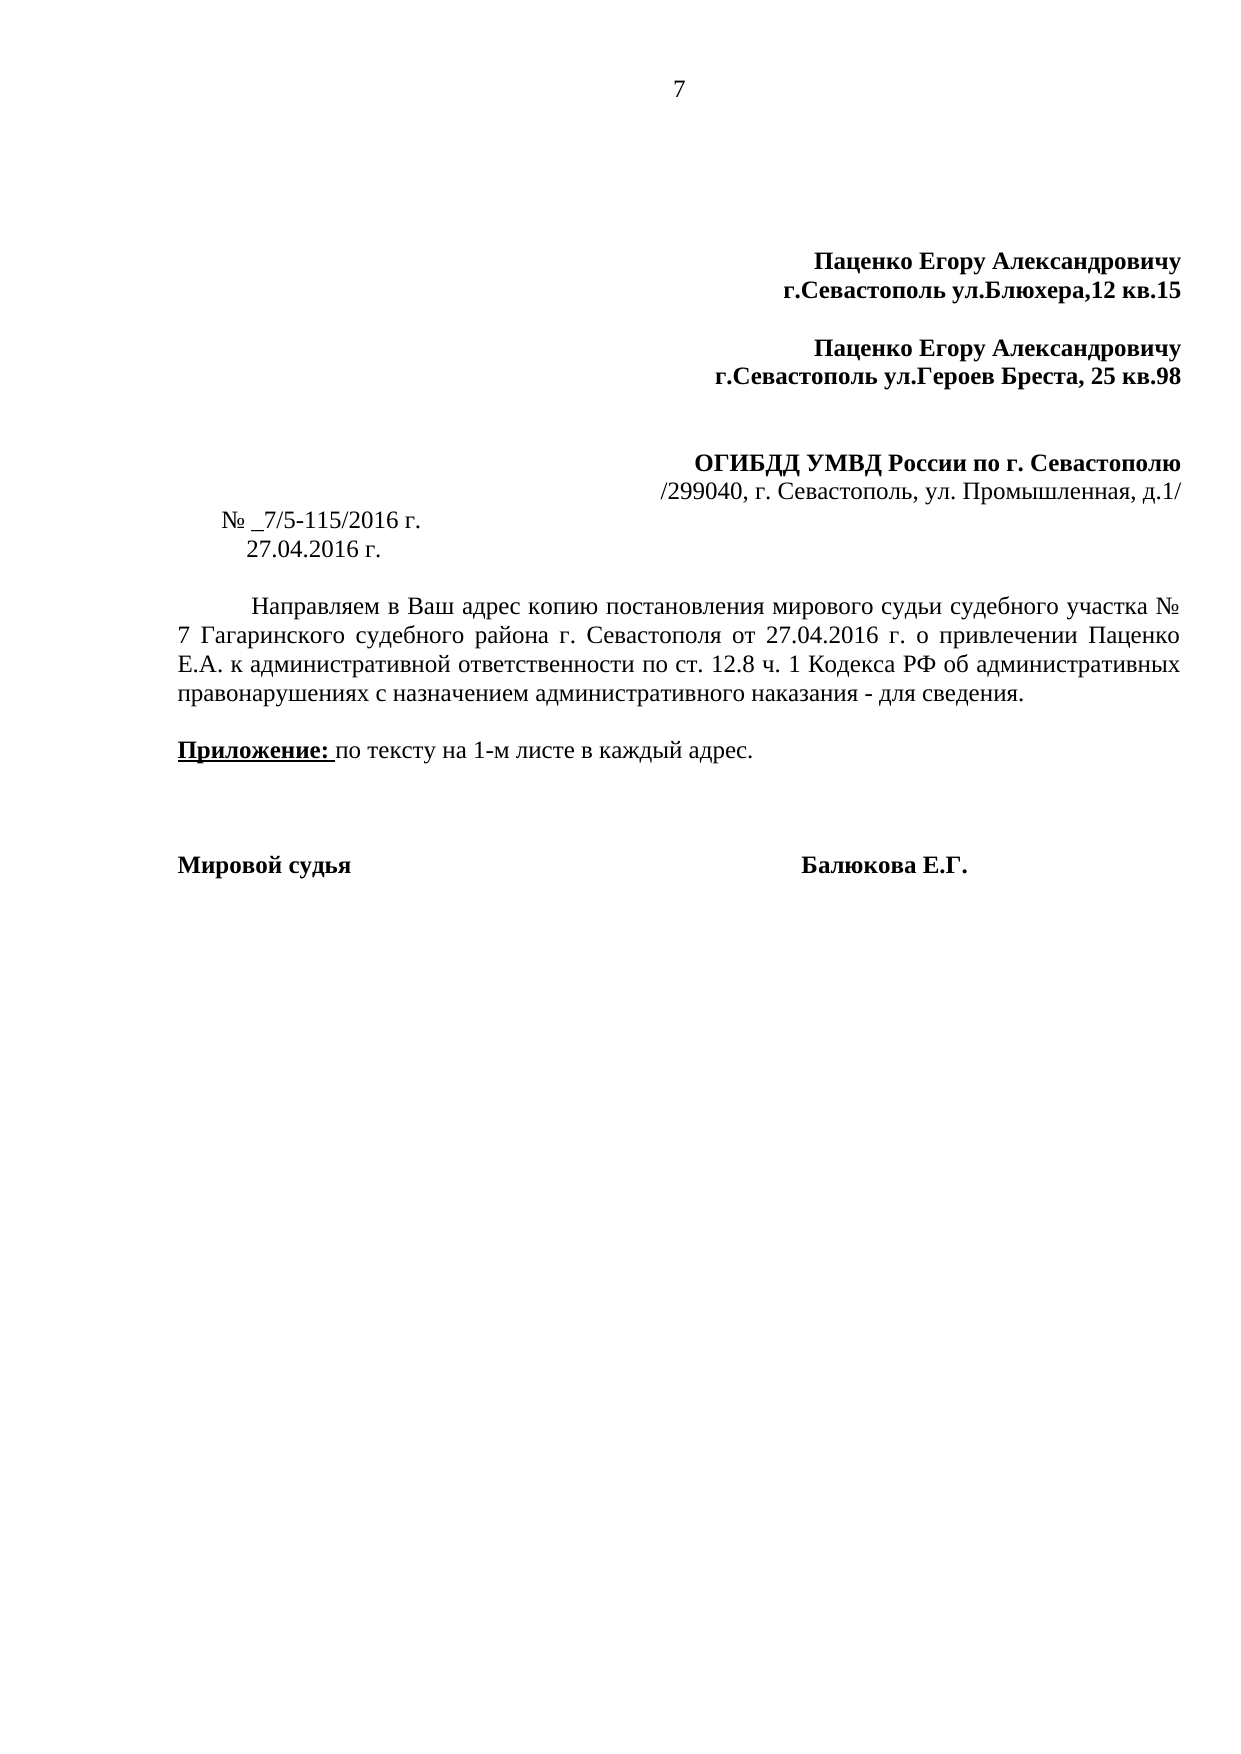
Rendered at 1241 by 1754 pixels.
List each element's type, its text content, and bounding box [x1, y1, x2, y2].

text Приложение: по тексту на 1-м листе в каждый адрес. [177, 735, 1181, 764]
text г.Севастополь ул.Героев Бреста, 25 кв.98 [177, 361, 1181, 390]
text № _7/5-115/2016 г. [177, 505, 1181, 534]
text ОГИБДД УМВД России по г. Севастополю [177, 448, 1181, 476]
text Паценко Егору Александровичу [177, 246, 1181, 275]
text /299040, г. Севастополь, ул. Промышленная, д.1/ [177, 476, 1181, 505]
text Мировой судья Балюкова Е.Г. [177, 850, 1181, 879]
text 27.04.2016 г. [177, 534, 1181, 563]
text Паценко Егору Александровичу [177, 333, 1181, 361]
text г.Севастополь ул.Блюхера,12 кв.15 [177, 275, 1181, 304]
text Направляем в Ваш адрес копию постановления мирового судьи судебного участка № 7 Гагаринского судебного района г. Севастополя от 27.04.2016 г. о привлечении Паценко Е.А. к административной ответственности по ст. 12.8 ч. 1 Кодекса РФ об административных правонарушениях с назначением административного наказания - для сведения. [177, 591, 1181, 706]
